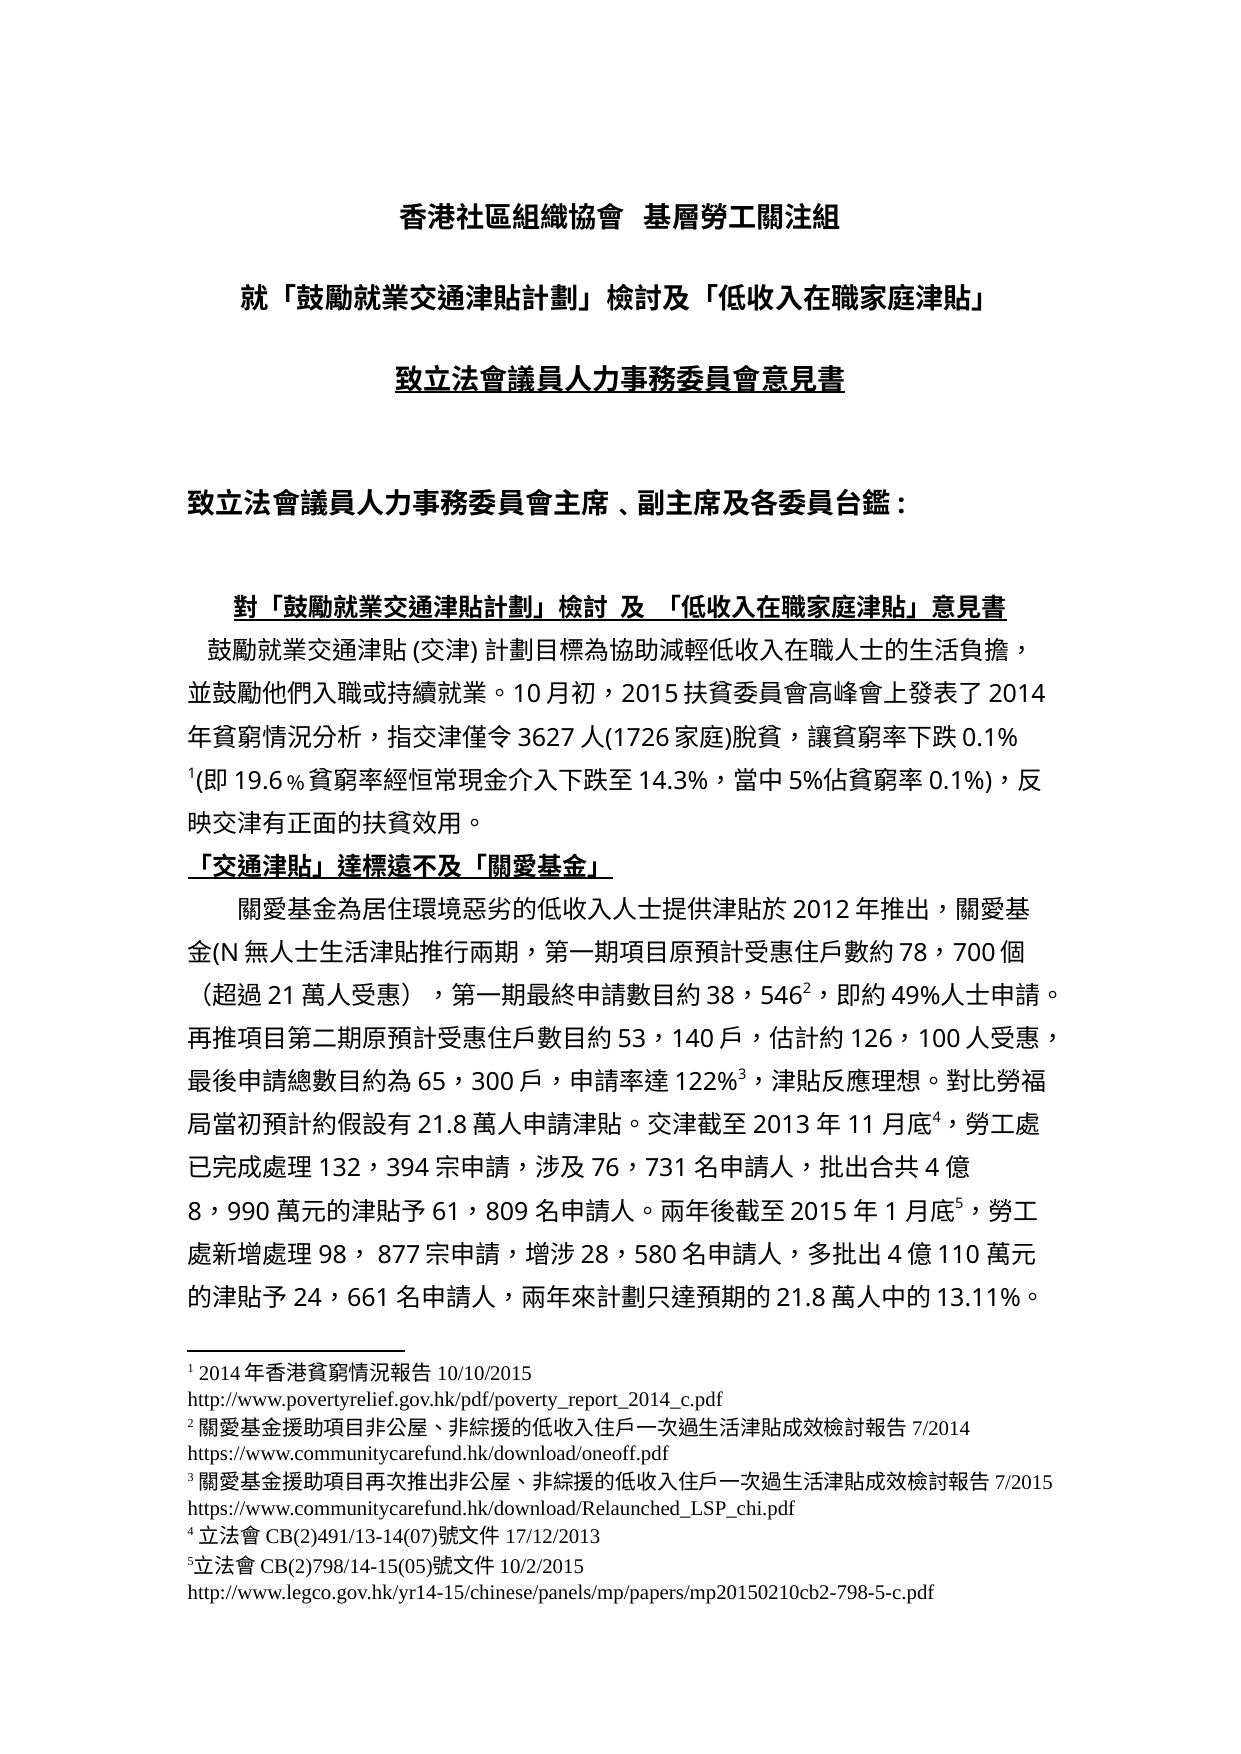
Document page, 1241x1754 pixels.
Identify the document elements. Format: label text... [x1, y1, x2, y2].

text 香港社區組織協會 基層勞工關注組 [187, 177, 1053, 252]
text 鼓勵就業交通津貼 (交津) 計劃目標為協助減輕低收入在職人士的生活負擔，並鼓勵他們入職或持續就業。10月初，2015扶貧委員會高峰會上發表了2014年貧窮情況分析，指交津僅令3627人(1726家庭)脫貧，讓貧窮率下跌0.1% (即19.6﹪貧窮率經恒常現金介入下跌至14.3%，當中5%佔貧窮率0.1%)，反映交津有正面的扶貧效用。 [187, 630, 1053, 840]
text 對「鼓勵就業交通津貼計劃」檢討 及 「低收入在職家庭津貼」意見書 [187, 587, 1053, 625]
text 致立法會議員人力事務委員會意見書 [187, 339, 1053, 414]
text 關愛基金為居住環境惡劣的低收入人士提供津貼於2012年推出，關愛基金(N無人士生活津貼推行兩期，第一期項目原預計受惠住戶數約78，700個（超過21萬人受惠），第一期最終申請數目約38，546，即約49%人士申請。再推項目第二期原預計受惠住戶數目約53，140戶，估計約 126，100人受惠，最後申請總數目約為65，300戶，申請率達122%，津貼反應理想。對比勞福局當初預計約假設有21.8萬人申請津貼。交津截至 2013 年 11 月底，勞工處已完成處理 132，394 宗申請，涉及 76，731 名申請人，批出合共 4 億 8，990 萬元的津貼予 61，809 名申請人。兩年後截至2015 年 1 月底，勞工處新增處理 98， 877宗申請，增涉28，580名申請人，多批出 4億110 萬元的津貼予 24，661 名申請人，兩年來計劃只達預期的21.8萬人中的13.11%。 [187, 888, 1053, 1314]
text 「交通津貼」達標遠不及「關愛基金」 [187, 846, 1053, 883]
text 就「鼓勵就業交通津貼計劃」檢討及「低收入在職家庭津貼」 [187, 258, 1053, 333]
text 致立法會議員人力事務委員會主席﹑副主席及各委員台鑑 : [187, 464, 1053, 539]
